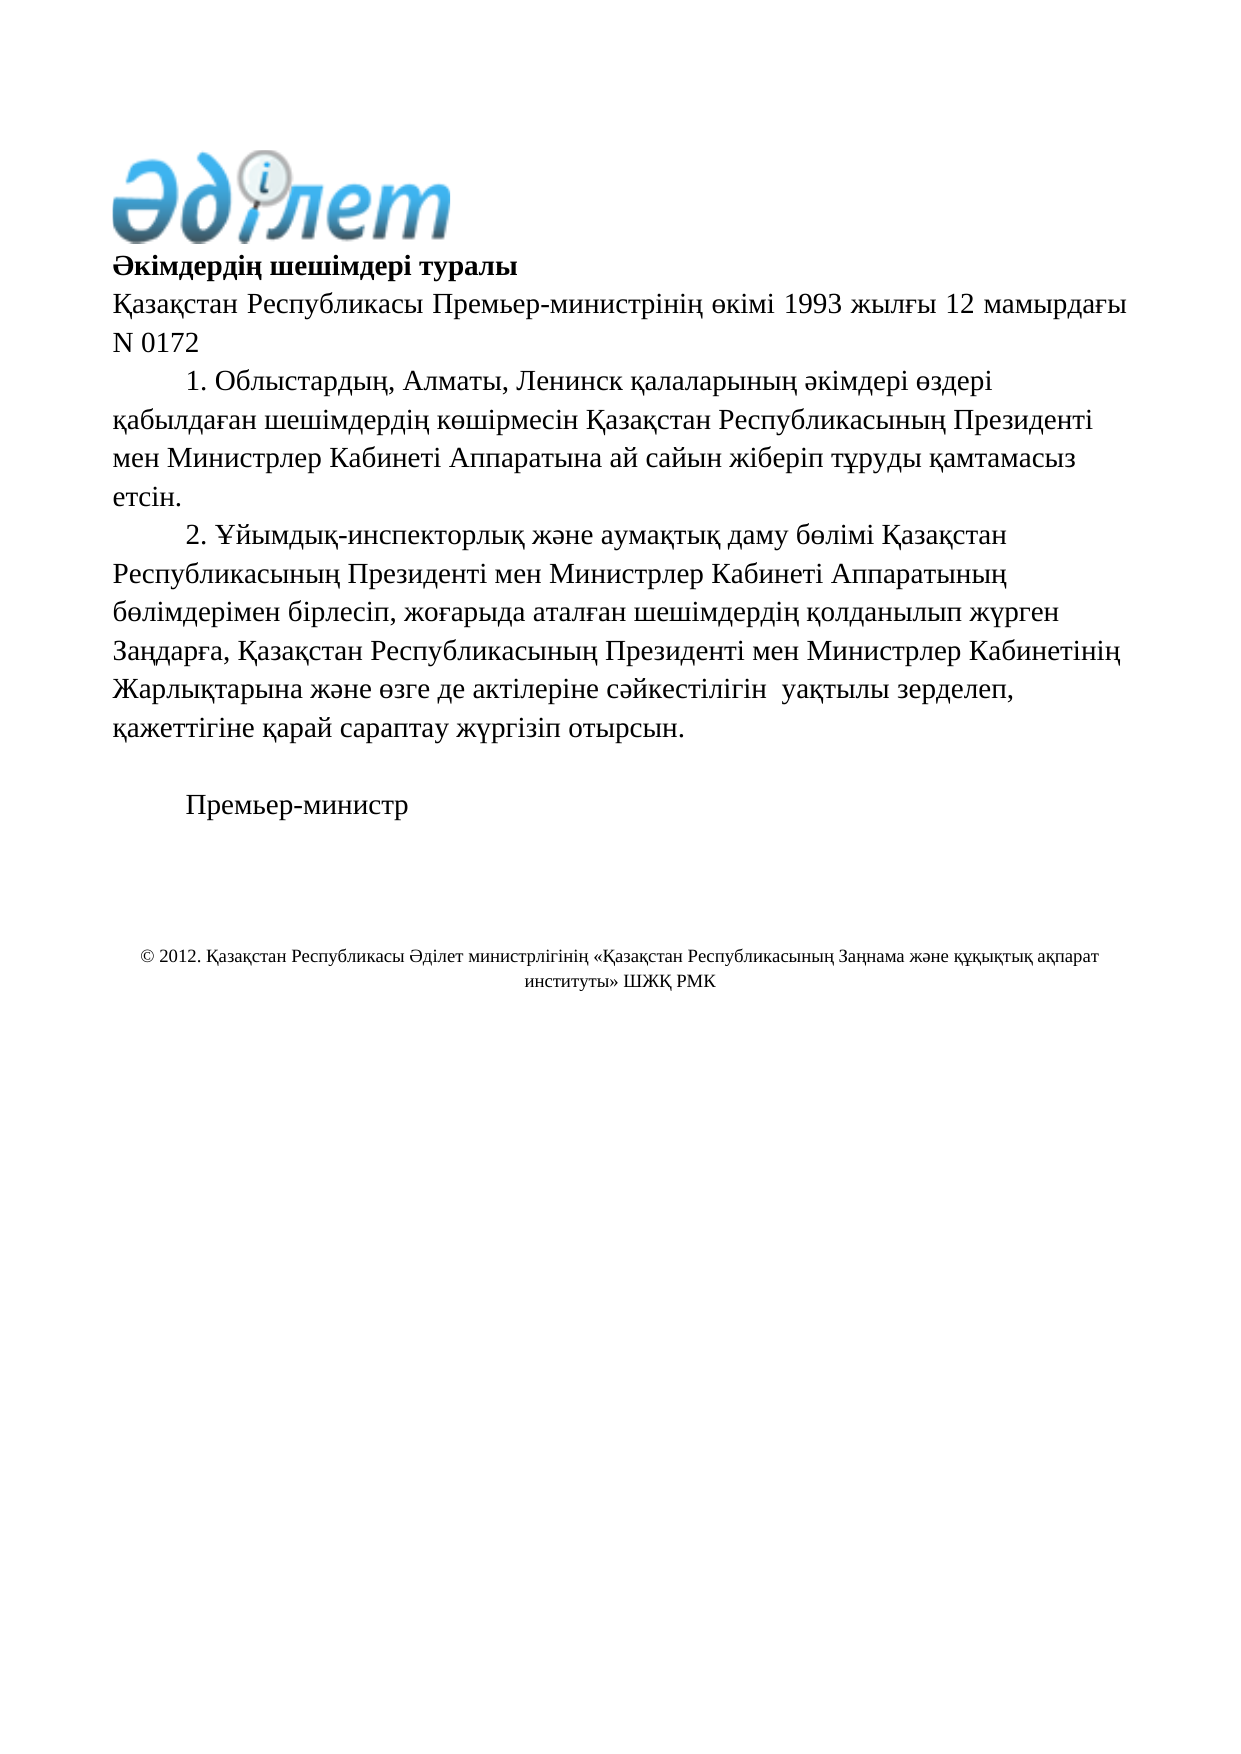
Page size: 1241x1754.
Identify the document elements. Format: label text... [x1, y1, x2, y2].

text Қазақстан Республикасы Премьер-министрiнiң өкiмi 1993 жылғы 12 мамырдағы N 0172 [112, 286, 1128, 358]
picture [112, 150, 451, 244]
text Әкiмдердiң шешiмдерi туралы [112, 248, 1128, 281]
text © 2012. Қазақстан Республикасы Әділет министрлігінің «Қазақстан Республикасының Заңнама және құқықтық ақпарат институты» ШЖҚ РМК [112, 945, 1128, 992]
text 1. Облыстардың, Алматы, Ленинск қалаларының әкiмдерi өздерi қабылдаған шешiмдердiң көшiрмесiн Қазақстан Республикасының Президентi мен Министрлер Кабинетi Аппаратына ай сайын жiберiп тұруды қамтамасыз етсiн. 2. Ұйымдық-инспекторлық және аумақтық даму бөлiмi Қазақстан Республикасының Президентi мен Министрлер Кабинетi Аппаратының бөлiмдерiмен бiрлесiп, жоғарыда аталған шешiмдердiң қолданылып жүрген Заңдарға, Қазақстан Республикасының Президентi мен Министрлер Кабинетiнiң Жарлықтарына және өзге де актiлерiне сәйкестiлiгiн уақтылы зерделеп, қажеттiгiне қарай сараптау жүргiзiп отырсын. Премьер-министр [112, 363, 1128, 851]
